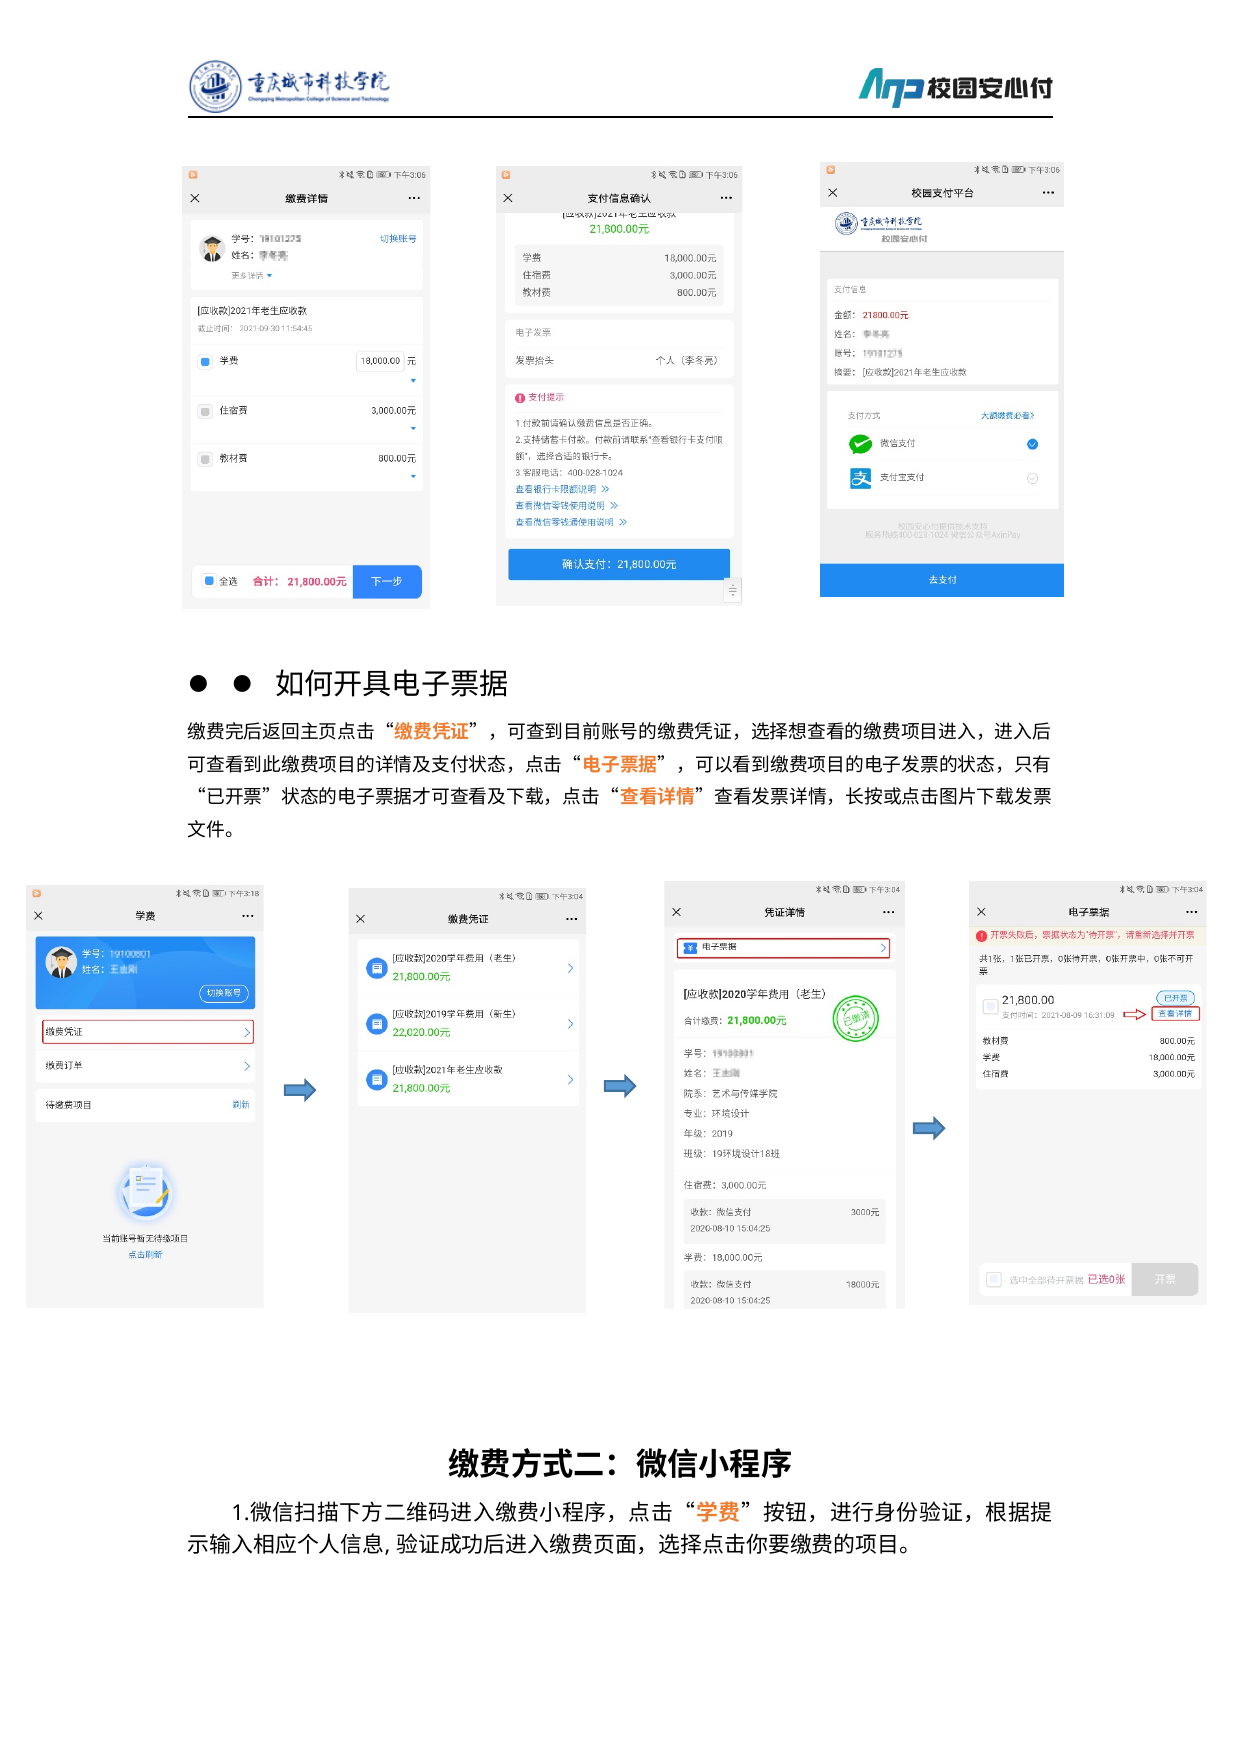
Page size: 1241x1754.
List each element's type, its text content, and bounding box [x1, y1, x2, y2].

picture [969, 881, 1207, 1305]
picture [135, 59, 488, 113]
picture [858, 68, 1053, 108]
picture [495, 166, 743, 604]
text 缴费完后返回主页点击“缴费凭证”，可查到目前账号的缴费凭证，选择想查看的缴费项目进入，进入后可查看到此缴费项目的详情及支付状态，点击“电子票据”，可以看到缴费项目的电子发票的状态，只有“已开票”状态的电子票据才可查看及下载，点击“查看详情”查看发票详情，长按或点击图片下载发票文件。 [187, 714, 1053, 844]
text 缴费方式二：微信小程序 [187, 1429, 1053, 1494]
picture [182, 166, 431, 607]
text 1.微信扫描下方二维码进入缴费小程序，点击“学费”按钮，进行身份验证，根据提示输入相应个人信息, 验证成功后进入缴费页面，选择点击你要缴费的项目。 [187, 1494, 1053, 1559]
picture [348, 888, 586, 1313]
picture [26, 885, 264, 1308]
picture [820, 162, 1064, 596]
picture [664, 881, 905, 1309]
